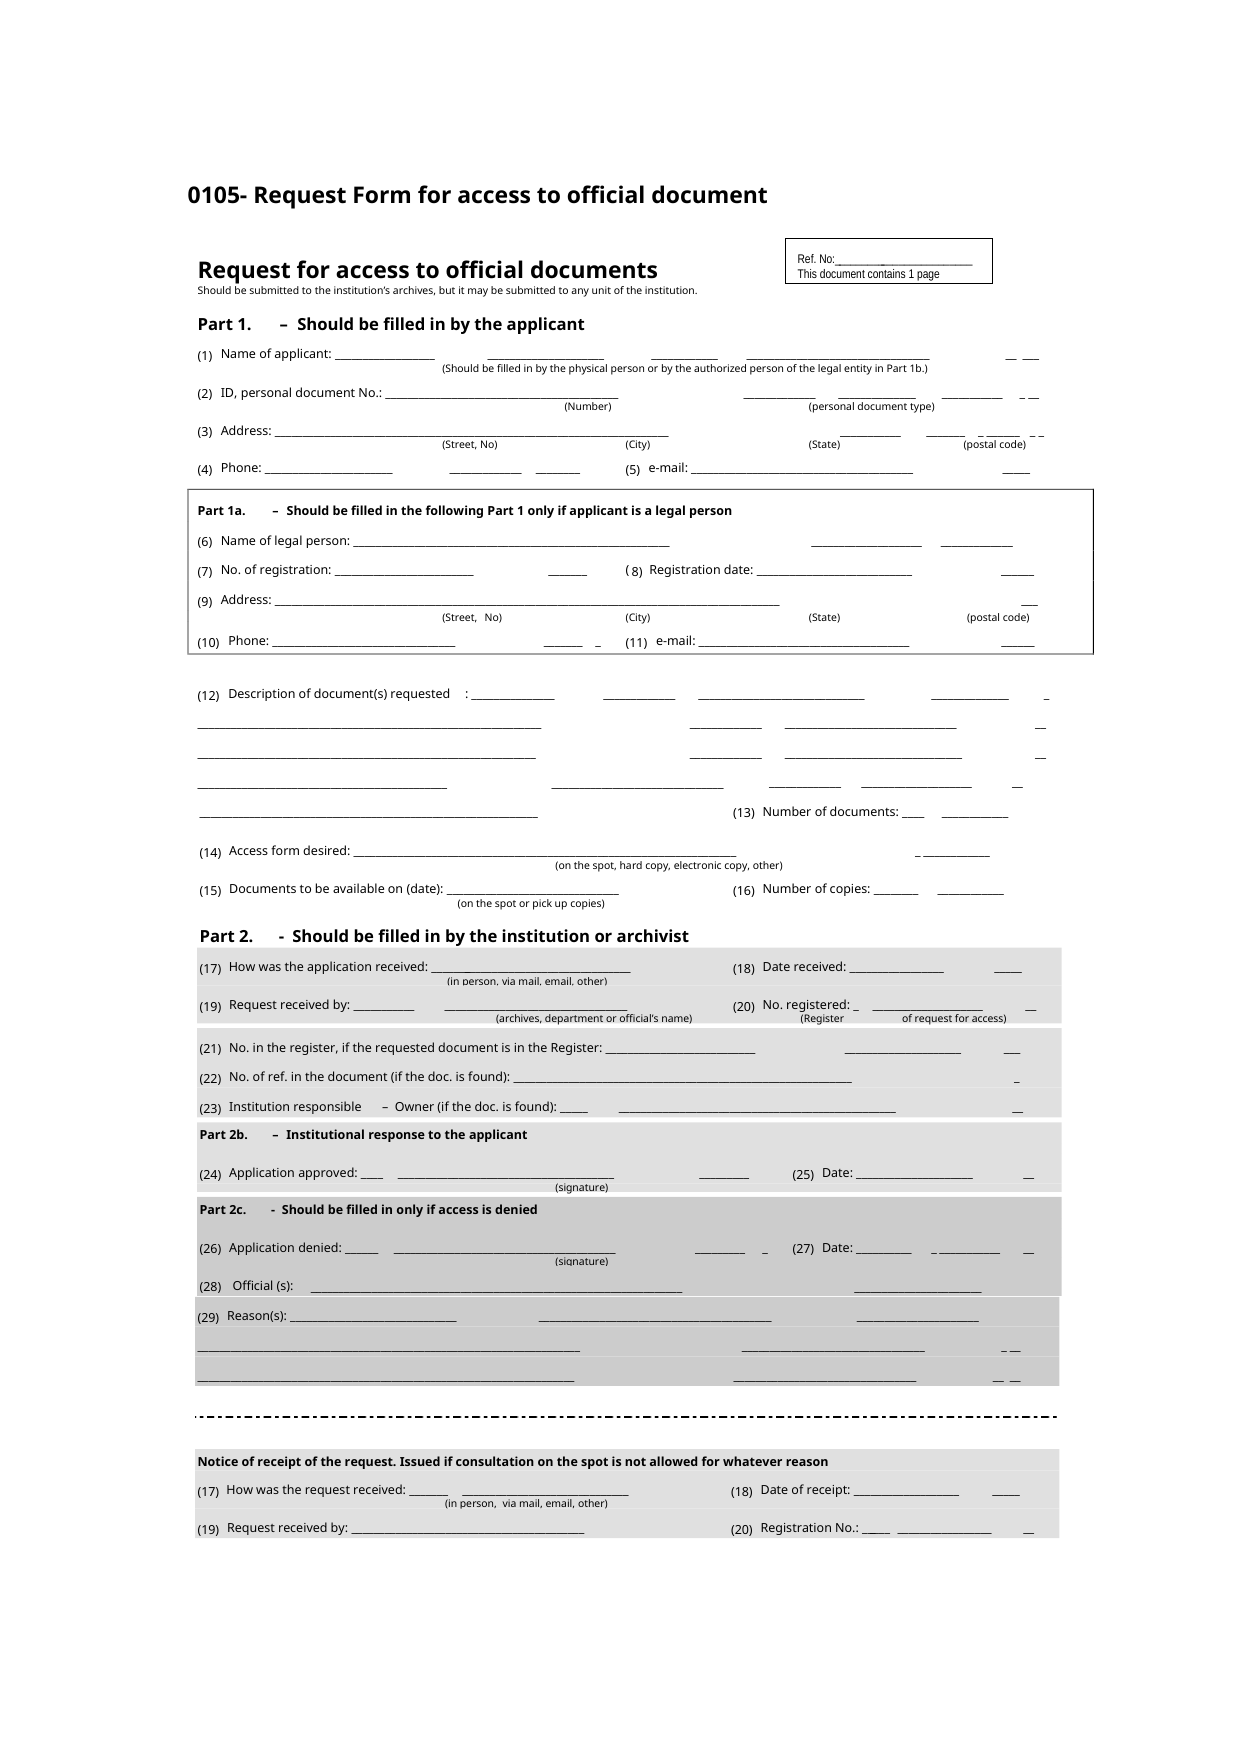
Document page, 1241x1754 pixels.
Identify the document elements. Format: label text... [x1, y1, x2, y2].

text 0105- Request Form for access to official document [187, 179, 1053, 210]
